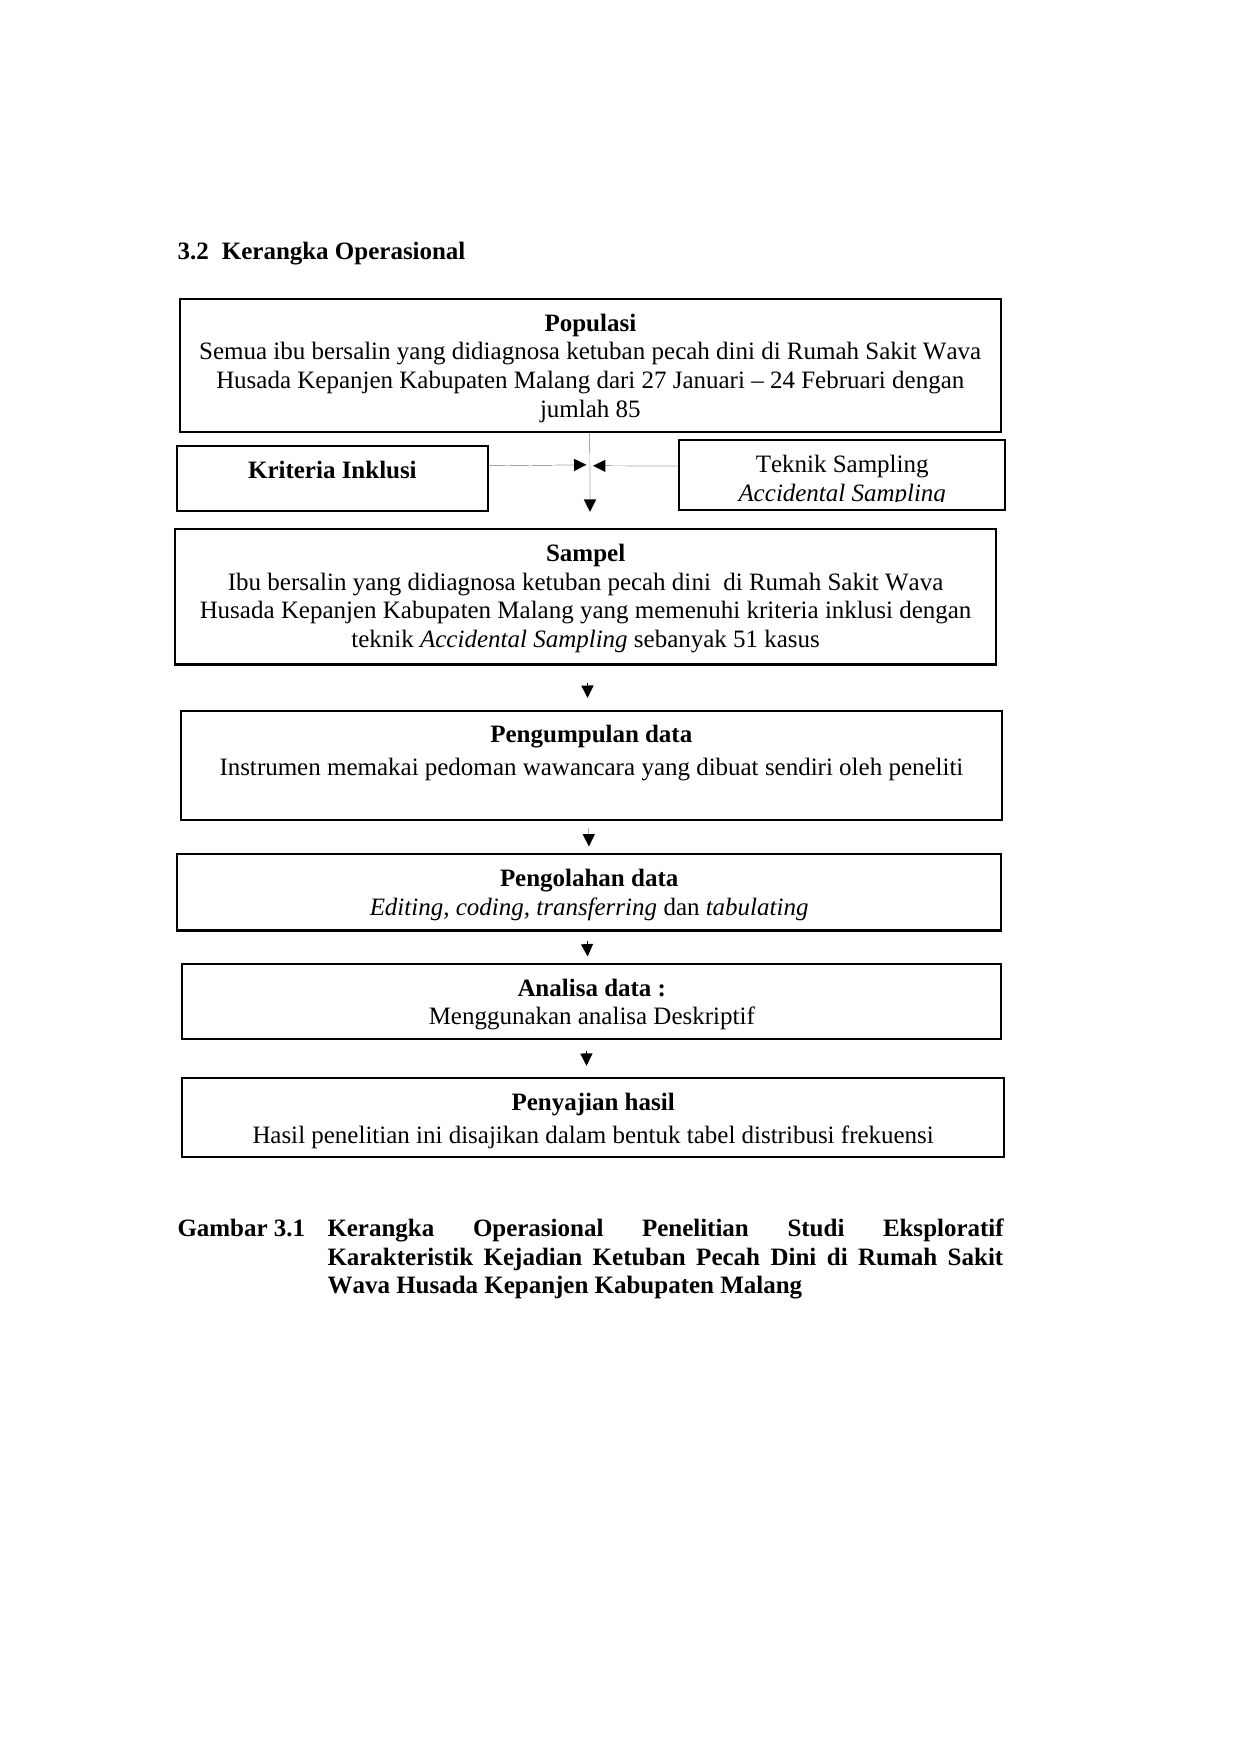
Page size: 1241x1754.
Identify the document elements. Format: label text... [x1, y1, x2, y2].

text Gambar 3.1 Kerangka Operasional Penelitian Studi Eksploratif Karakteristik Kejadian Ketuban Pecah Dini di Rumah Sakit Wava Husada Kepanjen Kabupaten Malang [177, 1213, 1004, 1299]
list Kerangka Operasional [177, 236, 1004, 265]
